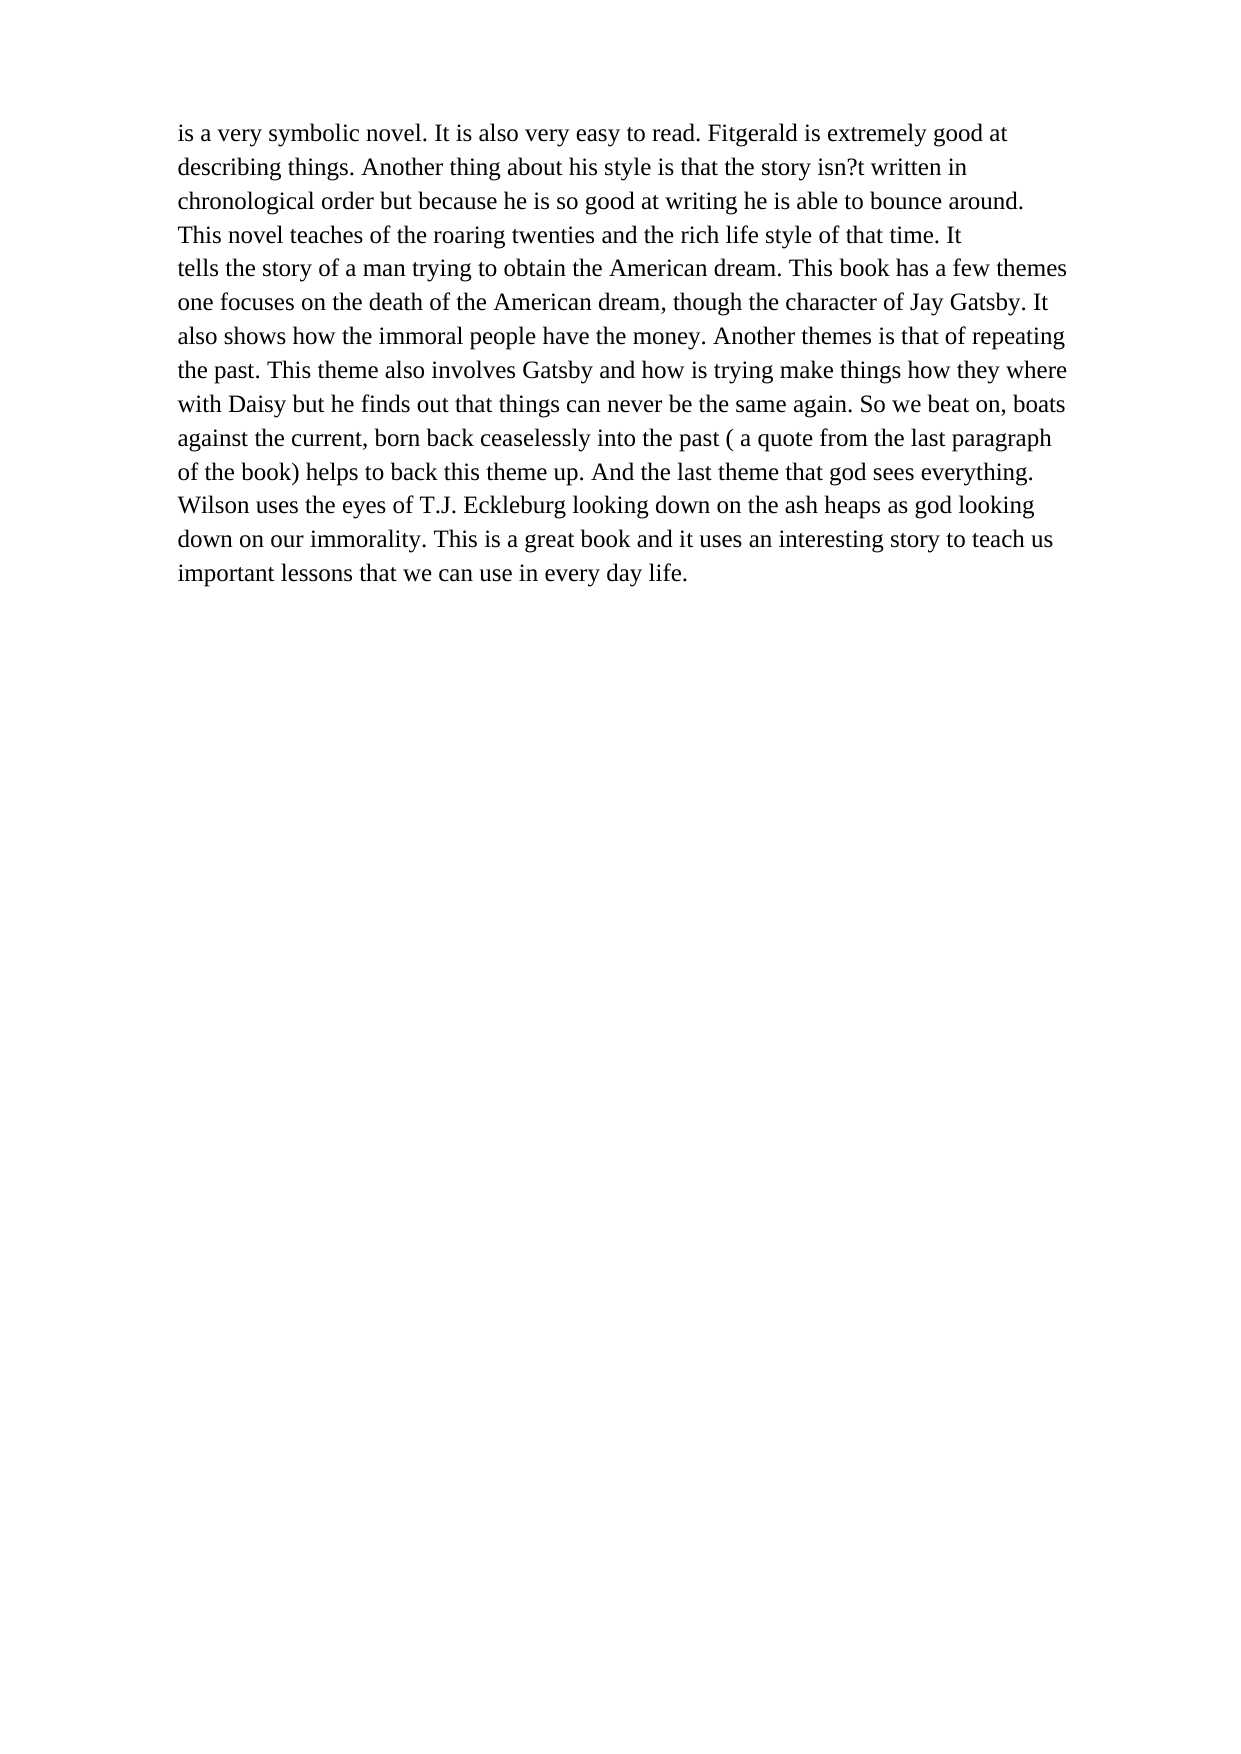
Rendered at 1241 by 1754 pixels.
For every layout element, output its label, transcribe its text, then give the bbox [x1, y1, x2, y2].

text against the current, born back ceaselessly into the past ( a quote from the last paragraph [177, 423, 1152, 452]
text Wilson uses the eyes of T.J. Eckleburg looking down on the ash heaps as god looking [177, 491, 1152, 519]
text the past. This theme also involves Gatsby and how is trying make things how they where [177, 355, 1152, 384]
text of the book) helps to back this theme up. And the last theme that god sees everything. [177, 457, 1152, 485]
text describing things. Another thing about his style is that the story isn?t written in [177, 152, 1152, 181]
text also shows how the immoral people have the money. Another themes is that of repeating [177, 321, 1152, 350]
text is a very symbolic novel. It is also very easy to read. Fitgerald is extremely good at [177, 118, 1152, 147]
text with Daisy but he finds out that things can never be the same again. So we beat on, boats [177, 389, 1152, 418]
text chronological order but because he is so good at writing he is able to bounce around. [177, 186, 1152, 214]
text down on our immorality. This is a great book and it uses an interesting story to teach us [177, 524, 1152, 553]
text one focuses on the death of the American dream, though the character of Jay Gatsby. It [177, 287, 1152, 316]
text This novel teaches of the roaring twenties and the rich life style of that time. It [177, 220, 1152, 248]
text tells the story of a man trying to obtain the American dream. This book has a few themes [177, 253, 1152, 282]
text important lessons that we can use in every day life. [177, 558, 1152, 587]
